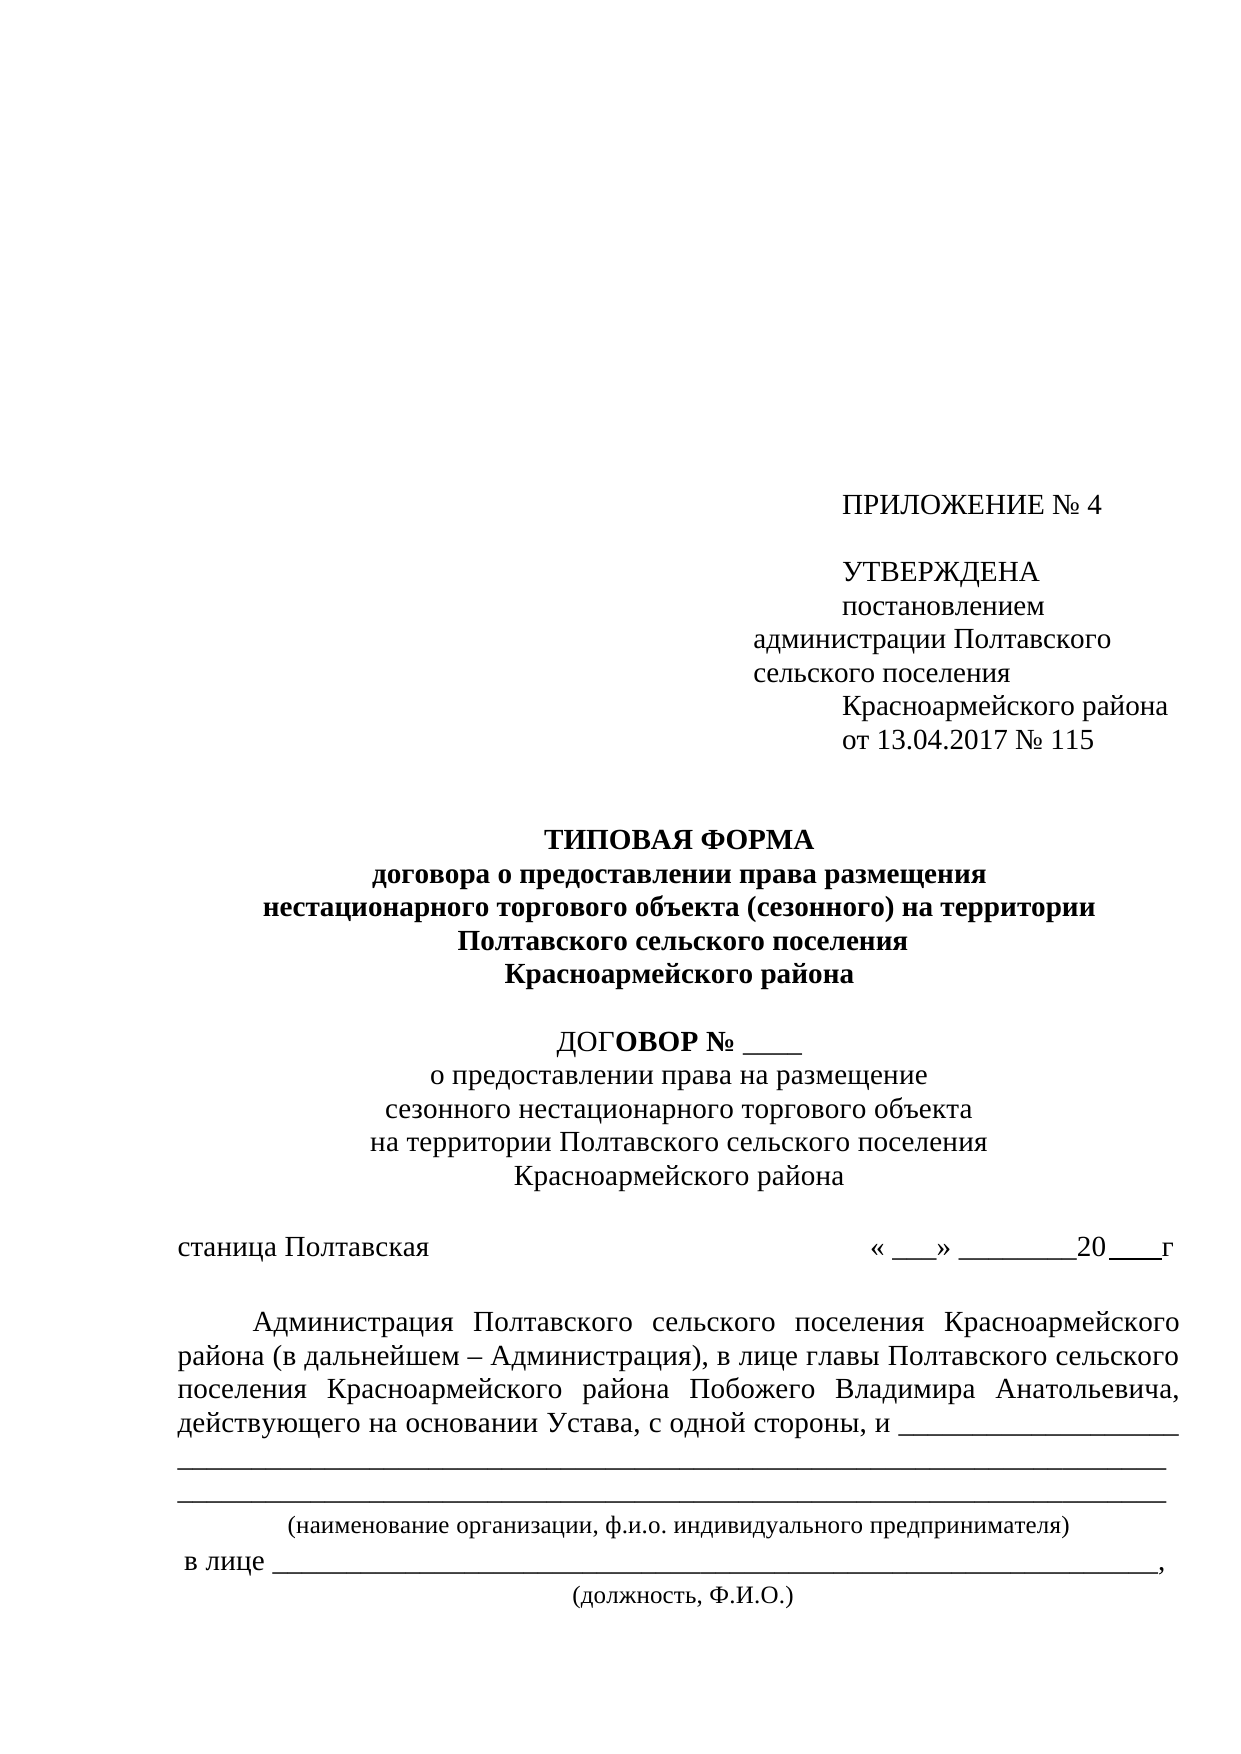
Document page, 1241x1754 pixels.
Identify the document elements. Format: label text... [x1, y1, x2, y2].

text от 13.04.2017 № 115 [753, 722, 1181, 755]
text Красноармейского района [177, 957, 1181, 990]
text сезонного нестационарного торгового объекта [177, 1091, 1181, 1124]
text (наименование организации, ф.и.о. индивидуального предпринимателя) [177, 1510, 1181, 1539]
text постановлением администрации Полтавского сельского поселения [753, 588, 1181, 688]
text ДОГОВОР № ____ [177, 1024, 1181, 1057]
text Красноармейского района [753, 688, 1181, 722]
text в лице ____________________________________________________________, (должность, Ф.И.О.) [177, 1543, 1181, 1610]
text Администрация Полтавского сельского поселения Красноармейского района (в дальнейшем – Администрация), в лице главы Полтавского сельского поселения Красноармейского района Побожего Владимира Анатольевича, действующего на основании Устава, с одной стороны, и ___________________ ______________________________________________________________________________________________________________________________________ [177, 1304, 1181, 1506]
text ПРИЛОЖЕНИЕ № 4 [753, 487, 1181, 521]
text нестационарного торгового объекта (сезонного) на территории [177, 889, 1181, 923]
text УТВЕРЖДЕНА [753, 554, 1181, 588]
text ТИПОВАЯ ФОРМА [177, 822, 1181, 856]
text на территории Полтавского сельского поселения [177, 1124, 1181, 1158]
text Красноармейского района [177, 1158, 1181, 1191]
text станица Полтавская « ___» ________20 г [177, 1229, 1181, 1263]
text о предоставлении права на размещение [177, 1057, 1181, 1091]
text Полтавского сельского поселения [177, 923, 1181, 957]
text договора о предоставлении права размещения [177, 856, 1181, 889]
